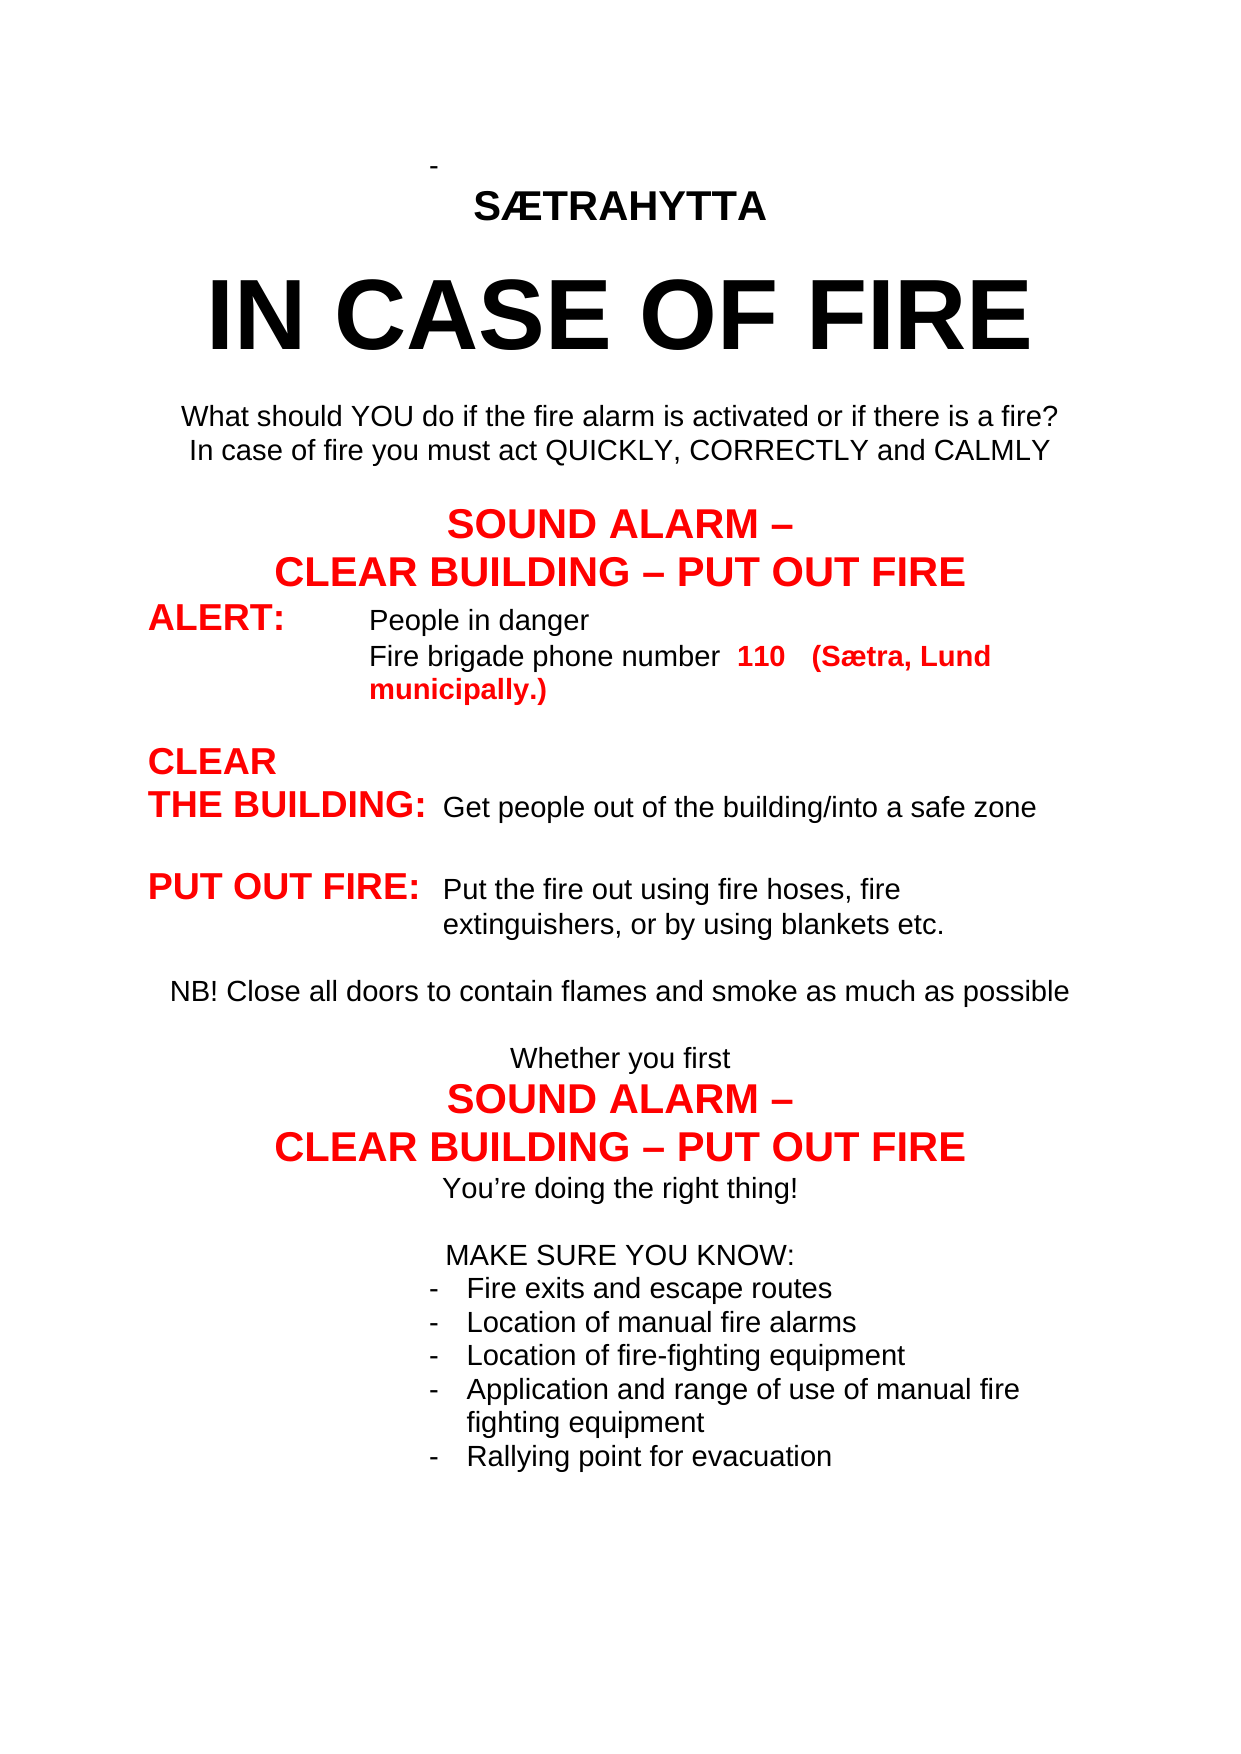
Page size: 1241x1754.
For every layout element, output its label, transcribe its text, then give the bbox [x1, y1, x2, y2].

text SOUND ALARM – [148, 1075, 1093, 1123]
text CLEAR – PUT OUT FIRE [148, 548, 1093, 596]
list Application and range of use of manual fire fighting equipment [429, 1372, 1093, 1439]
text In case of fire you must act QUICKLY, CORRECTLY and CALMLY [148, 433, 1093, 466]
list Rallying point for evacuation [429, 1439, 1093, 1473]
list Fire exits and escape routes [429, 1271, 1093, 1305]
text What should YOU do if the fire alarm is activated or if there is a fire? [148, 399, 1093, 433]
text extinguishers, or by using blankets etc. [369, 907, 1093, 941]
text THE BUILDING: Get people out of the building/into a safe zone [148, 782, 1093, 826]
text NB! Close all doors to contain flames and smoke as much as possible [148, 974, 1093, 1008]
text SOUND ALARM – [148, 500, 1093, 548]
list Location of manual fire alarms [429, 1305, 1093, 1338]
text SÆTRAHYTTA [148, 181, 1093, 229]
text MAKE SURE YOU KNOW: [148, 1238, 1093, 1271]
text Fire brigade phone number 110 (Sætra, Lund municipally.) [369, 639, 1093, 706]
text PUT OUT FIRE: Put the fire out using fire hoses, fire [148, 864, 1093, 907]
text CLEAR [148, 739, 1093, 782]
text You’re doing the right thing! [148, 1171, 1093, 1204]
text ALERT: People in danger [148, 596, 1093, 639]
text IN CASE OF FIRE [148, 255, 1093, 370]
text Whether you first [148, 1041, 1093, 1075]
list Location of fire-fighting equipment [429, 1338, 1093, 1372]
text – PUT OUT FIRE [148, 1123, 1093, 1171]
